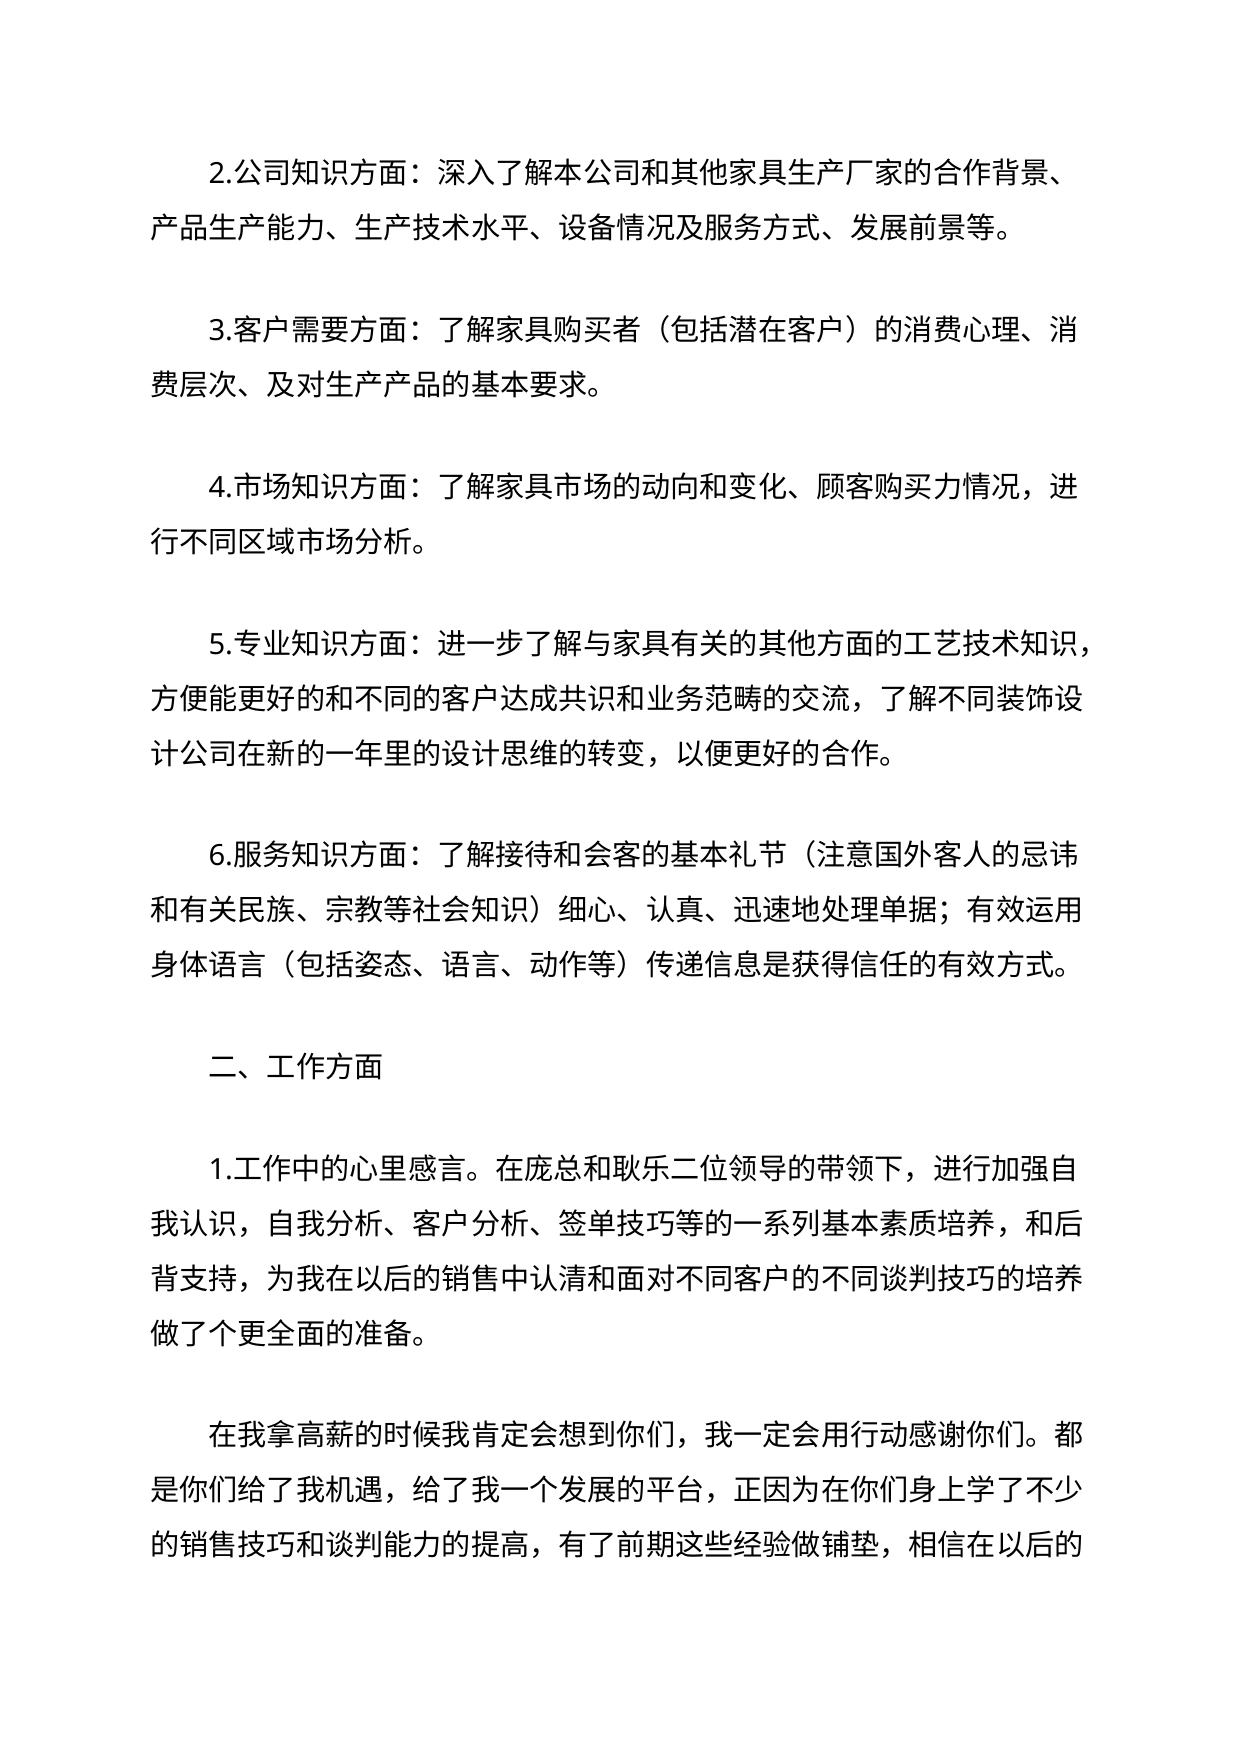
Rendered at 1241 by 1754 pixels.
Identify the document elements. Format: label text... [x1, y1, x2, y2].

text 二、工作方面 [150, 1044, 1090, 1086]
text 2.公司知识方面：深入了解本公司和其他家具生产厂家的合作背景、产品生产能力、生产技术水平、设备情况及服务方式、发展前景等。 [150, 150, 1090, 247]
text 6.服务知识方面：了解接待和会客的基本礼节（注意国外客人的忌讳和有关民族、宗教等社会知识）细心、认真、迅速地处理单据；有效运用身体语言（包括姿态、语言、动作等）传递信息是获得信任的有效方式。 [150, 832, 1090, 984]
text 1.工作中的心里感言。在庞总和耿乐二位领导的带领下，进行加强自我认识，自我分析、客户分析、签单技巧等的一系列基本素质培养，和后背支持，为我在以后的销售中认清和面对不同客户的不同谈判技巧的培养做了个更全面的准备。 [150, 1145, 1090, 1352]
text 4.市场知识方面：了解家具市场的动向和变化、顾客购买力情况，进行不同区域市场分析。 [150, 463, 1090, 561]
text 3.客户需要方面：了解家具购买者（包括潜在客户）的消费心理、消费层次、及对生产产品的基本要求。 [150, 307, 1090, 404]
text 5.专业知识方面：进一步了解与家具有关的其他方面的工艺技术知识，方便能更好的和不同的客户达成共识和业务范畴的交流，了解不同装饰设计公司在新的一年里的设计思维的转变，以便更好的合作。 [150, 620, 1090, 772]
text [150, 1412, 1090, 1564]
